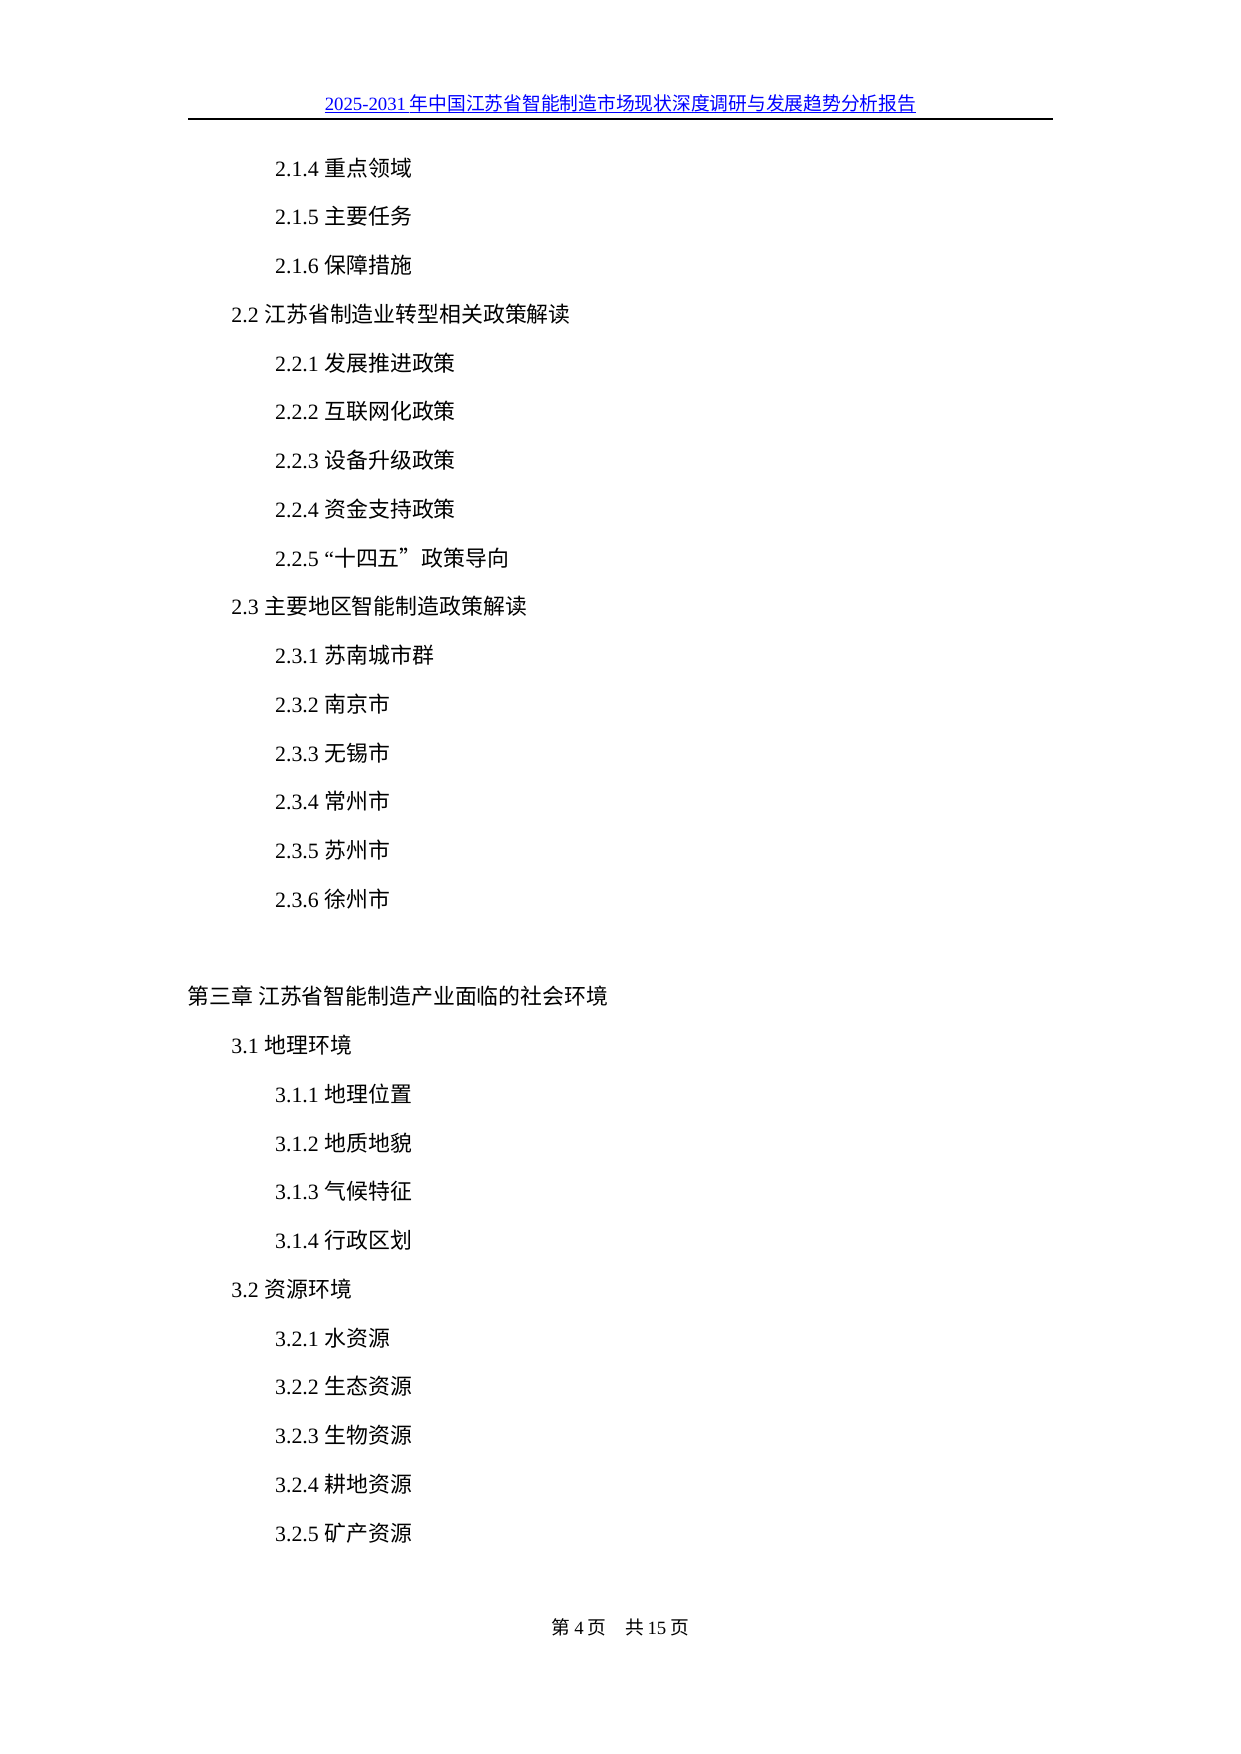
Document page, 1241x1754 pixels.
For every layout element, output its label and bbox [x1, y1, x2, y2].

text [187, 150, 1053, 1548]
